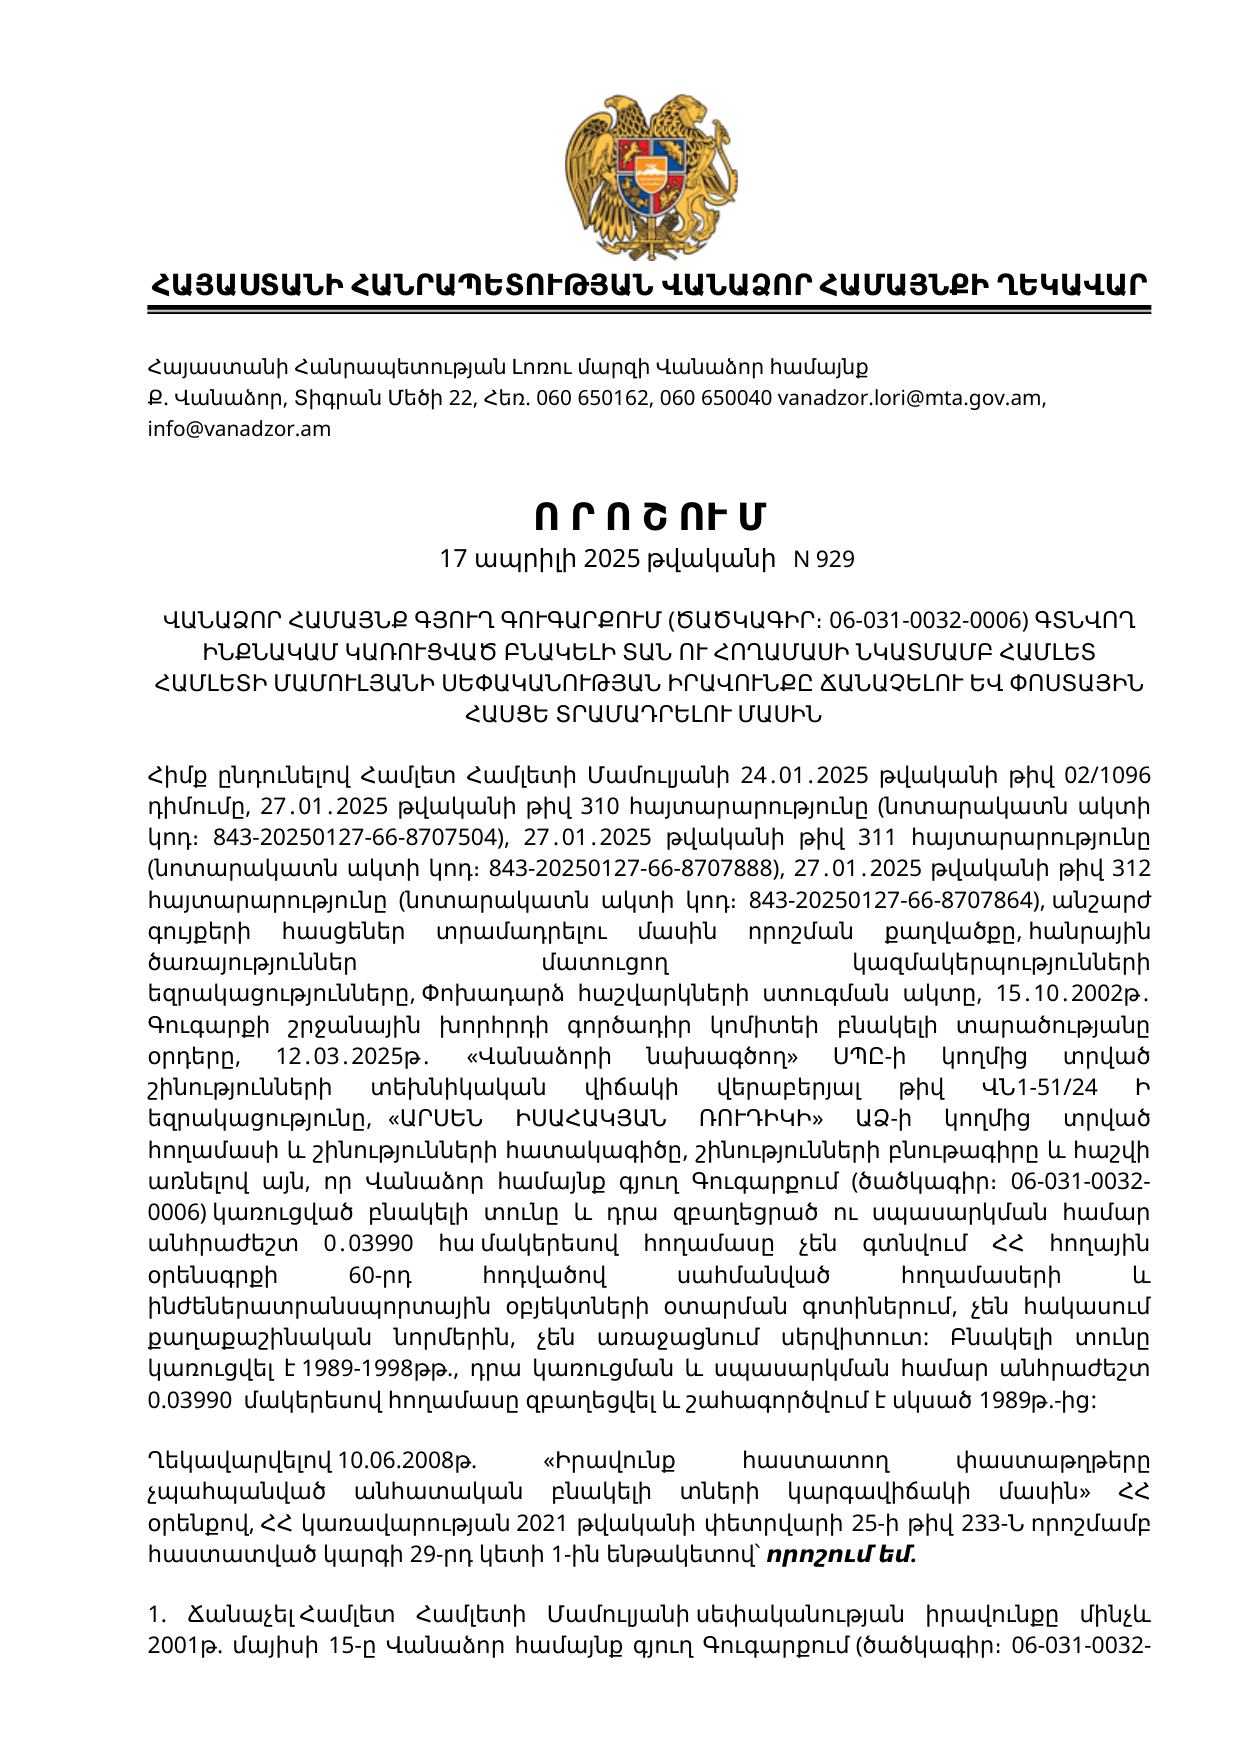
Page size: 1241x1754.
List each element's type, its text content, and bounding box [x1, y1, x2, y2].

text Հիմք ընդունելով Համլետ Համլետի Մամուլյանի 24․01․2025 թվականի թիվ 02/1096 դիմումը, 27․01․2025 թվականի թիվ 310 հայտարարությունը (նոտարակատն ակտի կոդ։ 843-20250127-66-8707504), 27․01․2025 թվականի թիվ 311 հայտարարությունը (նոտարակատն ակտի կոդ։ 843-20250127-66-8707888), 27․01․2025 թվականի թիվ 312 հայտարարությունը (նոտարակատն ակտի կոդ։ 843-20250127-66-8707864), անշարժ գույքերի հասցեներ տրամադրելու մասին որոշման քաղվածքը, հանրային ծառայություններ մատուցող կազմակերպությունների եզրակացությունները, Փոխադարձ հաշվարկների ստուգման ակտը, 15․10․2002թ․ Գուգարքի շրջանային խորհրդի գործադիր կոմիտեի բնակելի տարածությանը օրդերը, 12․03․2025թ․ «Վանաձորի նախագծող» ՍՊԸ-ի կողմից տրված շինությունների տեխնիկական վիճակի վերաբերյալ թիվ ՎՆ1-51/24 Ի եզրակացությունը, «ԱՐՍԵՆ ԻՍԱՀԱԿՅԱՆ ՌՈՒԴԻԿԻ» ԱՁ-ի կողմից տրված հողամասի և շինությունների հատակագիծը, շինությունների բնութագիրը և հաշվի առնելով այն, որ Վանաձոր համայնք գյուղ Գուգարքում (ծածկագիր։ 06-031-0032-0006) կառուցված բնակելի տունը և դրա զբաղեցրած ու սպասարկման համար անհրաժեշտ 0․03990 հա մակերեսով հողամասը չեն գտնվում ՀՀ հողային օրենսգրքի 60-րդ հոդվածով սահմանված հողամասերի և ինժեներատրանսպորտային օբյեկտների օտարման գոտիներում, չեն հակասում քաղաքաշինական նորմերին, չեն առաջացնում սերվիտուտ: Բնակելի տունը կառուցվել է 1989-1998թթ., դրա կառուցման և սպասարկման համար անհրաժեշտ 0.03990 մակերեսով հողամասը զբաղեցվել և շահագործվում է սկսած 1989թ.-ից: [147, 758, 1151, 1415]
text ՎԱՆԱՁՈՐ ՀԱՄԱՅՆՔ ԳՅՈՒՂ ԳՈՒԳԱՐՔՈՒՄ (ԾԱԾԿԱԳԻՐ։ 06-031-0032-0006) ԳՏՆՎՈՂ ԻՆՔՆԱԿԱՄ ԿԱՌՈՒՑՎԱԾ ԲՆԱԿԵԼԻ ՏԱՆ ՈՒ ՀՈՂԱՄԱՍԻ ՆԿԱՏՄԱՄԲ ՀԱՄԼԵՏ ՀԱՄԼԵՏԻ ՄԱՄՈՒԼՅԱՆԻ ՍԵՓԱԿԱՆՈՒԹՅԱՆ ԻՐԱՎՈՒՆՔԸ ՃԱՆԱՉԵԼՈՒ ԵՎ ՓՈՍՏԱՅԻՆ ՀԱՍՑԵ ՏՐԱՄԱԴՐԵԼՈՒ ՄԱՍԻՆ [147, 604, 1151, 729]
table_header ՀԱՅԱՍՏԱՆԻ ՀԱՆՐԱՊԵՏՈՒԹՅԱՆ ՎԱՆԱՁՈՐ ՀԱՄԱՅՆՔԻ ՂԵԿԱՎԱՐ Հայաստանի Հանրապետության Լոռու մարզի Վանաձոր համայնք Ք. Վանաձոր, Տիգրան Մեծի 22, Հեռ. 060 650162, 060 650040 vanadzor.lori@mta.gov.am, info@vanadzor.am [148, 314, 1151, 461]
text Ղեկավարվելով 10.06.2008թ. «Իրավունք հաստատող փաստաթղթերը չպահպանված անհատական բնակելի տների կարգավիճակի մասին» ՀՀ օրենքով, ՀՀ կառավարության 2021 թվականի փետրվարի 25-ի թիվ 233-Ն որոշմամբ հաստատված կարգի 29-րդ կետի 1-ին ենթակետով՝ որոշում եմ. [147, 1444, 1151, 1569]
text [147, 1598, 1151, 1661]
table_header ՀԱՅԱՍՏԱՆԻ ՀԱՆՐԱՊԵՏՈՒԹՅԱՆ ՎԱՆԱՁՈՐ ՀԱՄԱՅՆՔԻ ՂԵԿԱՎԱՐ Հայաստանի Հանրապետության Լոռու մարզի Վանաձոր համայնք Ք. Վանաձոր, Տիգրան Մեծի 22, Հեռ. 060 650162, 060 650040 vanadzor.lori@mta.gov.am, info@vanadzor.am [148, 89, 1151, 305]
text Ո Ր Ո Շ ՈՒ Մ 17 ապրիլի 2025 թվականի N 929 [147, 490, 1151, 575]
